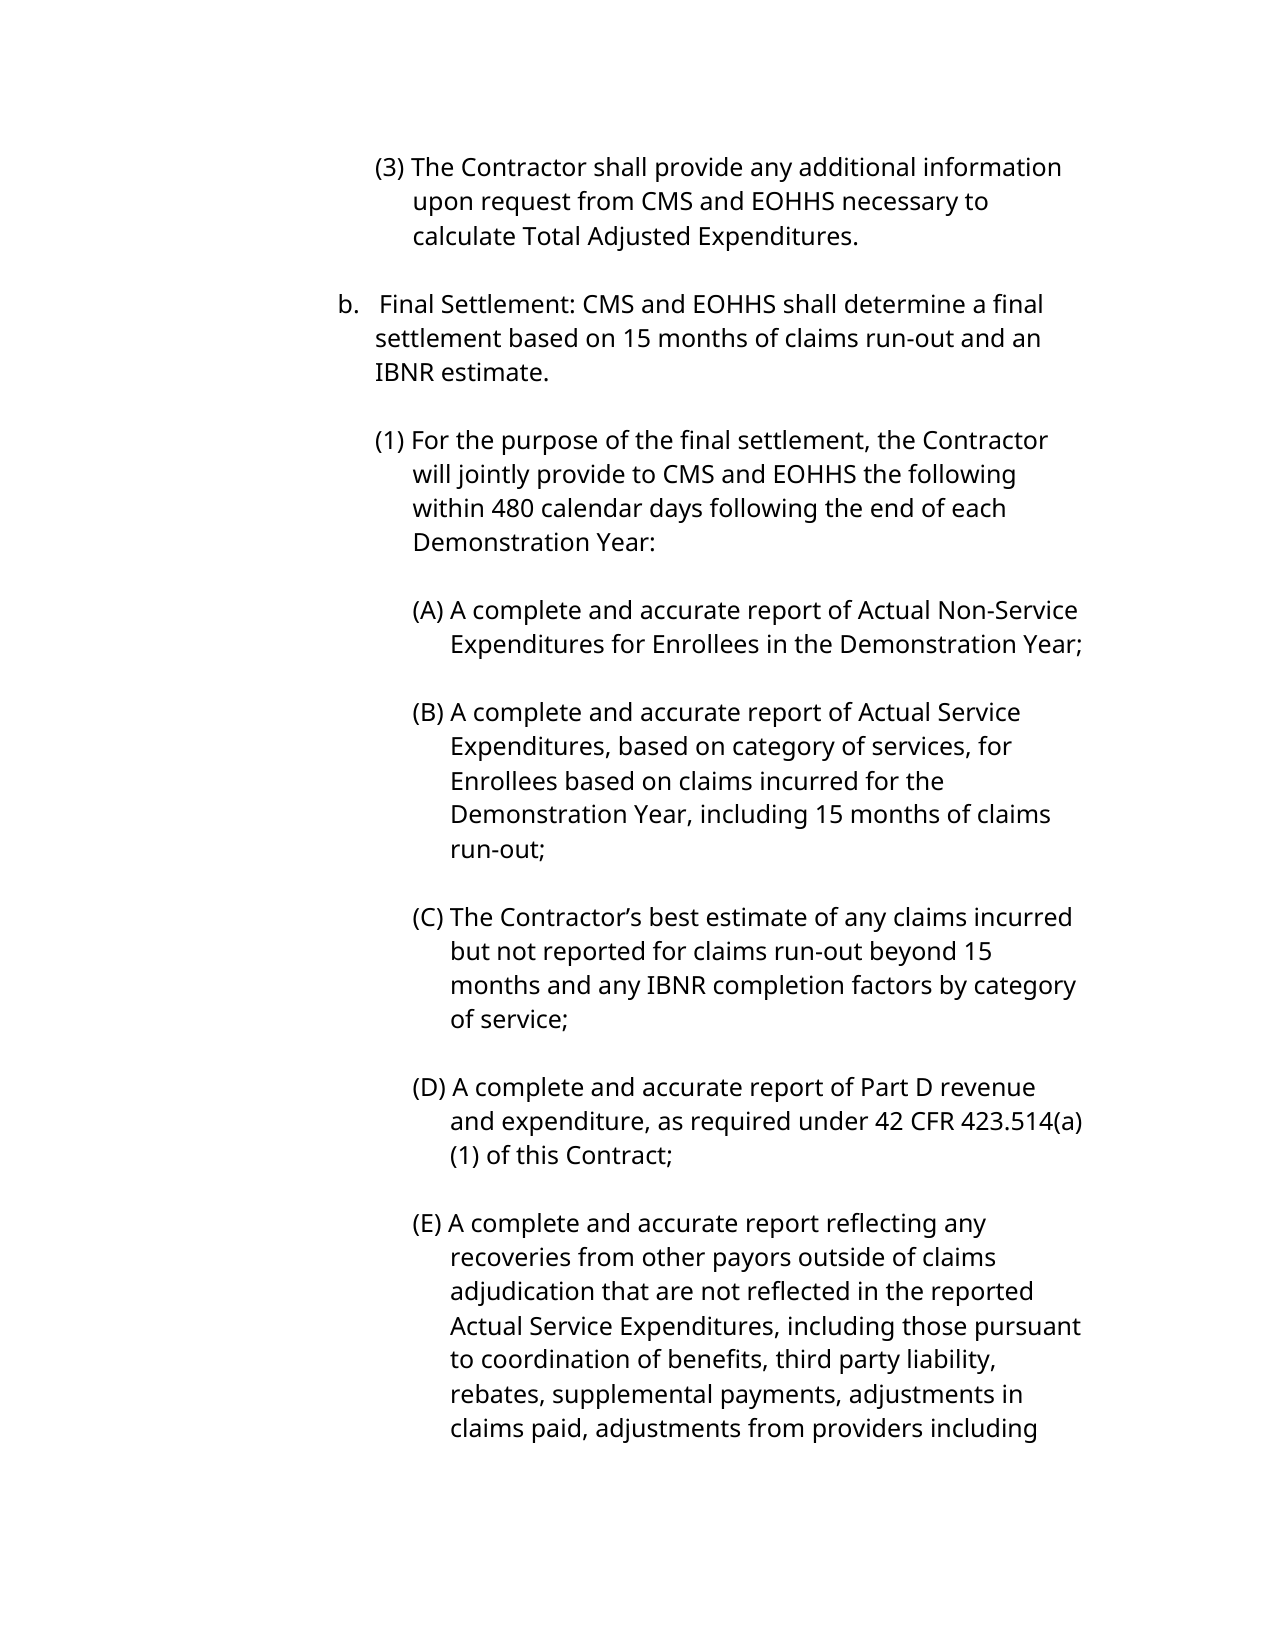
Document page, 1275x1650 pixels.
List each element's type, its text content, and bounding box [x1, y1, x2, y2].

text (D) A complete and accurate report of Part D revenue and expenditure, as required under 42 CFR 423.514(a)(1) of this Contract; [412, 1070, 1087, 1172]
text (1) For the purpose of the final settlement, the Contractor will jointly provide to CMS and EOHHS the following within 480 calendar days following the end of each Demonstration Year: [375, 422, 1087, 559]
text (A) A complete and accurate report of Actual Non-Service Expenditures for Enrollees in the Demonstration Year; [412, 593, 1087, 661]
text (B) A complete and accurate report of Actual Service Expenditures, based on category of services, for Enrollees based on claims incurred for the Demonstration Year, including 15 months of claims run-out; [412, 695, 1087, 865]
text (3) The Contractor shall provide any additional information upon request from CMS and EOHHS necessary to calculate Total Adjusted Expenditures. [375, 150, 1087, 252]
text (C) The Contractor’s best estimate of any claims incurred but not reported for claims run-out beyond 15 months and any IBNR completion factors by category of service; [412, 899, 1087, 1036]
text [412, 1206, 1087, 1444]
text b. Final Settlement: CMS and EOHHS shall determine a final settlement based on 15 months of claims run-out and an IBNR estimate. [337, 286, 1087, 388]
